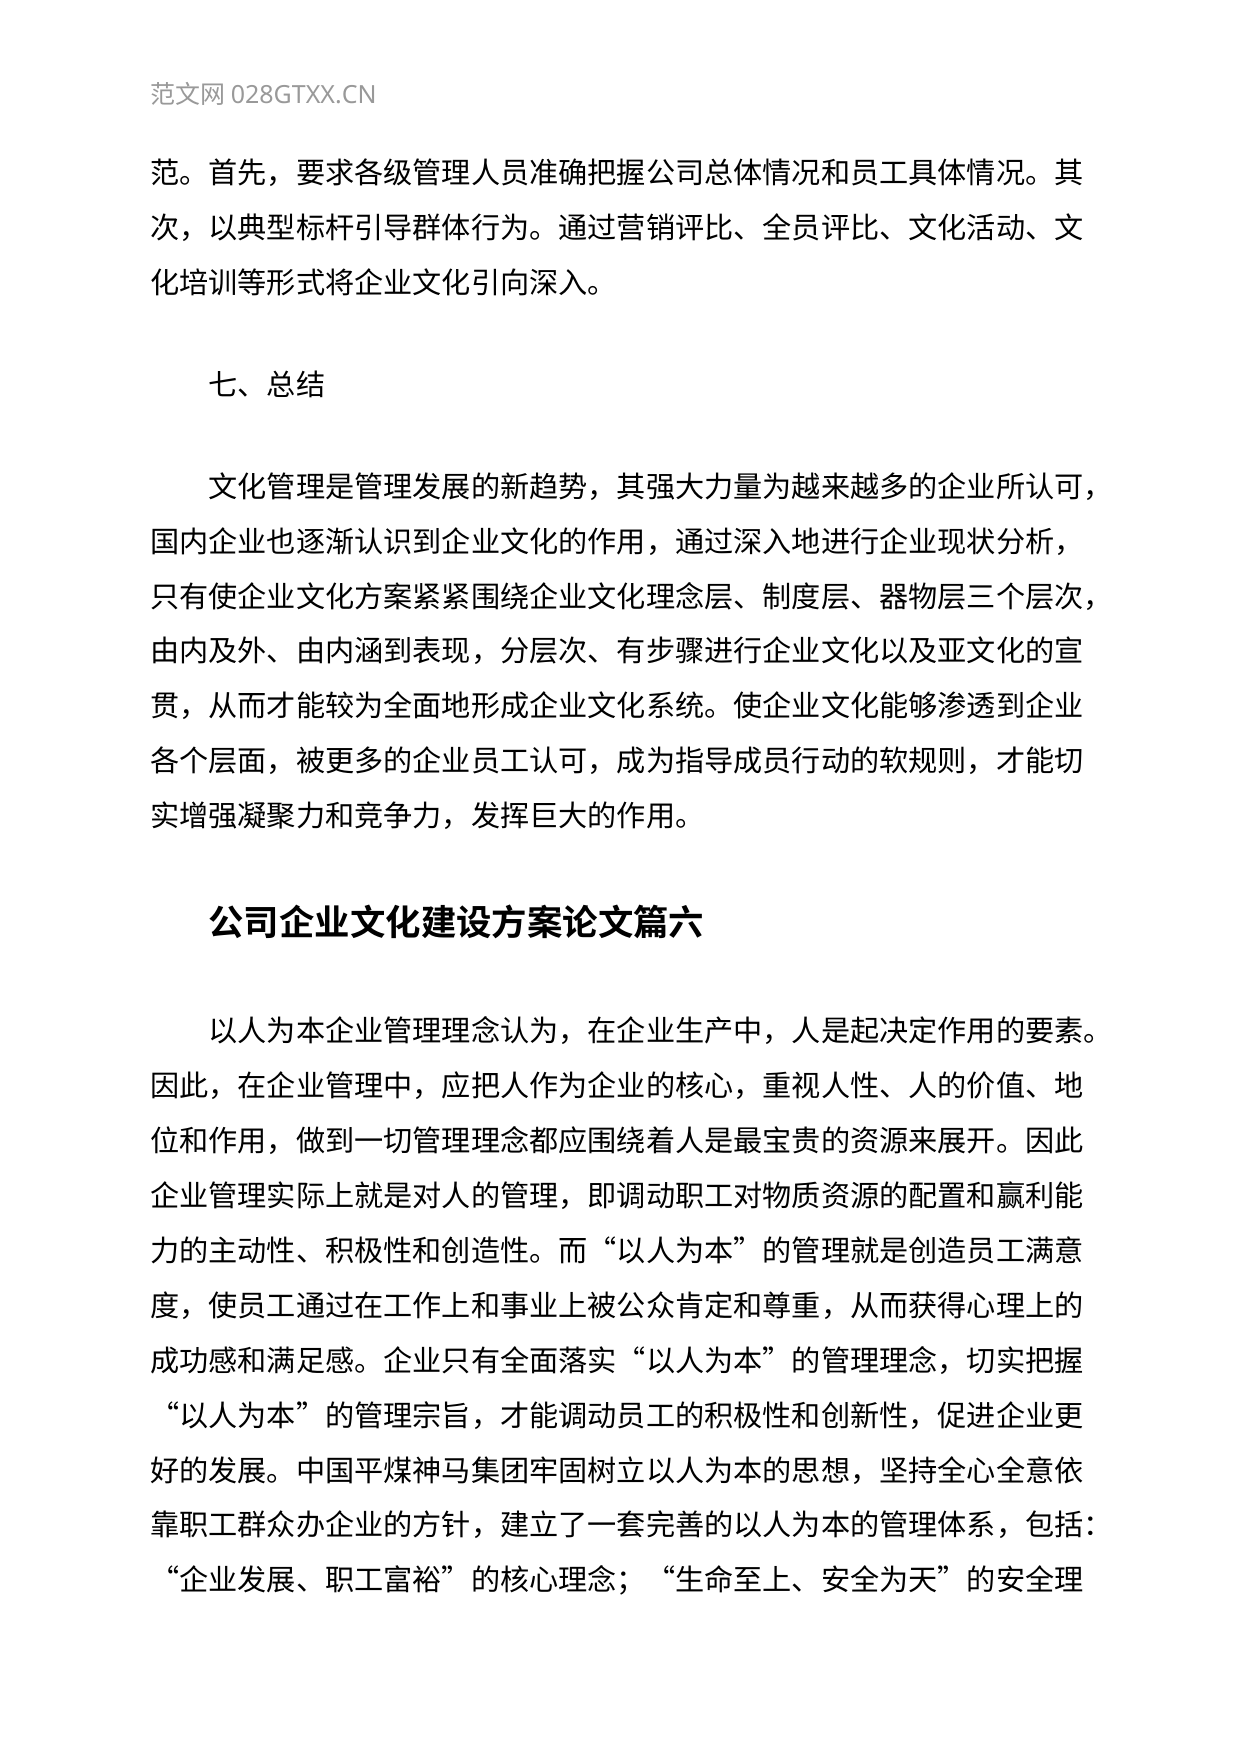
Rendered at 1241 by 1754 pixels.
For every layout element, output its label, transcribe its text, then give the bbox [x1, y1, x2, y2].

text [150, 150, 1090, 302]
text 公司企业文化建设方案论文篇六 [150, 894, 1090, 946]
text 文化管理是管理发展的新趋势，其强大力量为越来越多的企业所认可，国内企业也逐渐认识到企业文化的作用，通过深入地进行企业现状分析，只有使企业文化方案紧紧围绕企业文化理念层、制度层、器物层三个层次，由内及外、由内涵到表现，分层次、有步骤进行企业文化以及亚文化的宣贯，从而才能较为全面地形成企业文化系统。使企业文化能够渗透到企业各个层面，被更多的企业员工认可，成为指导成员行动的软规则，才能切实增强凝聚力和竞争力，发挥巨大的作用。 [150, 463, 1090, 835]
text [150, 1008, 1090, 1599]
text 七、总结 [150, 362, 1090, 404]
